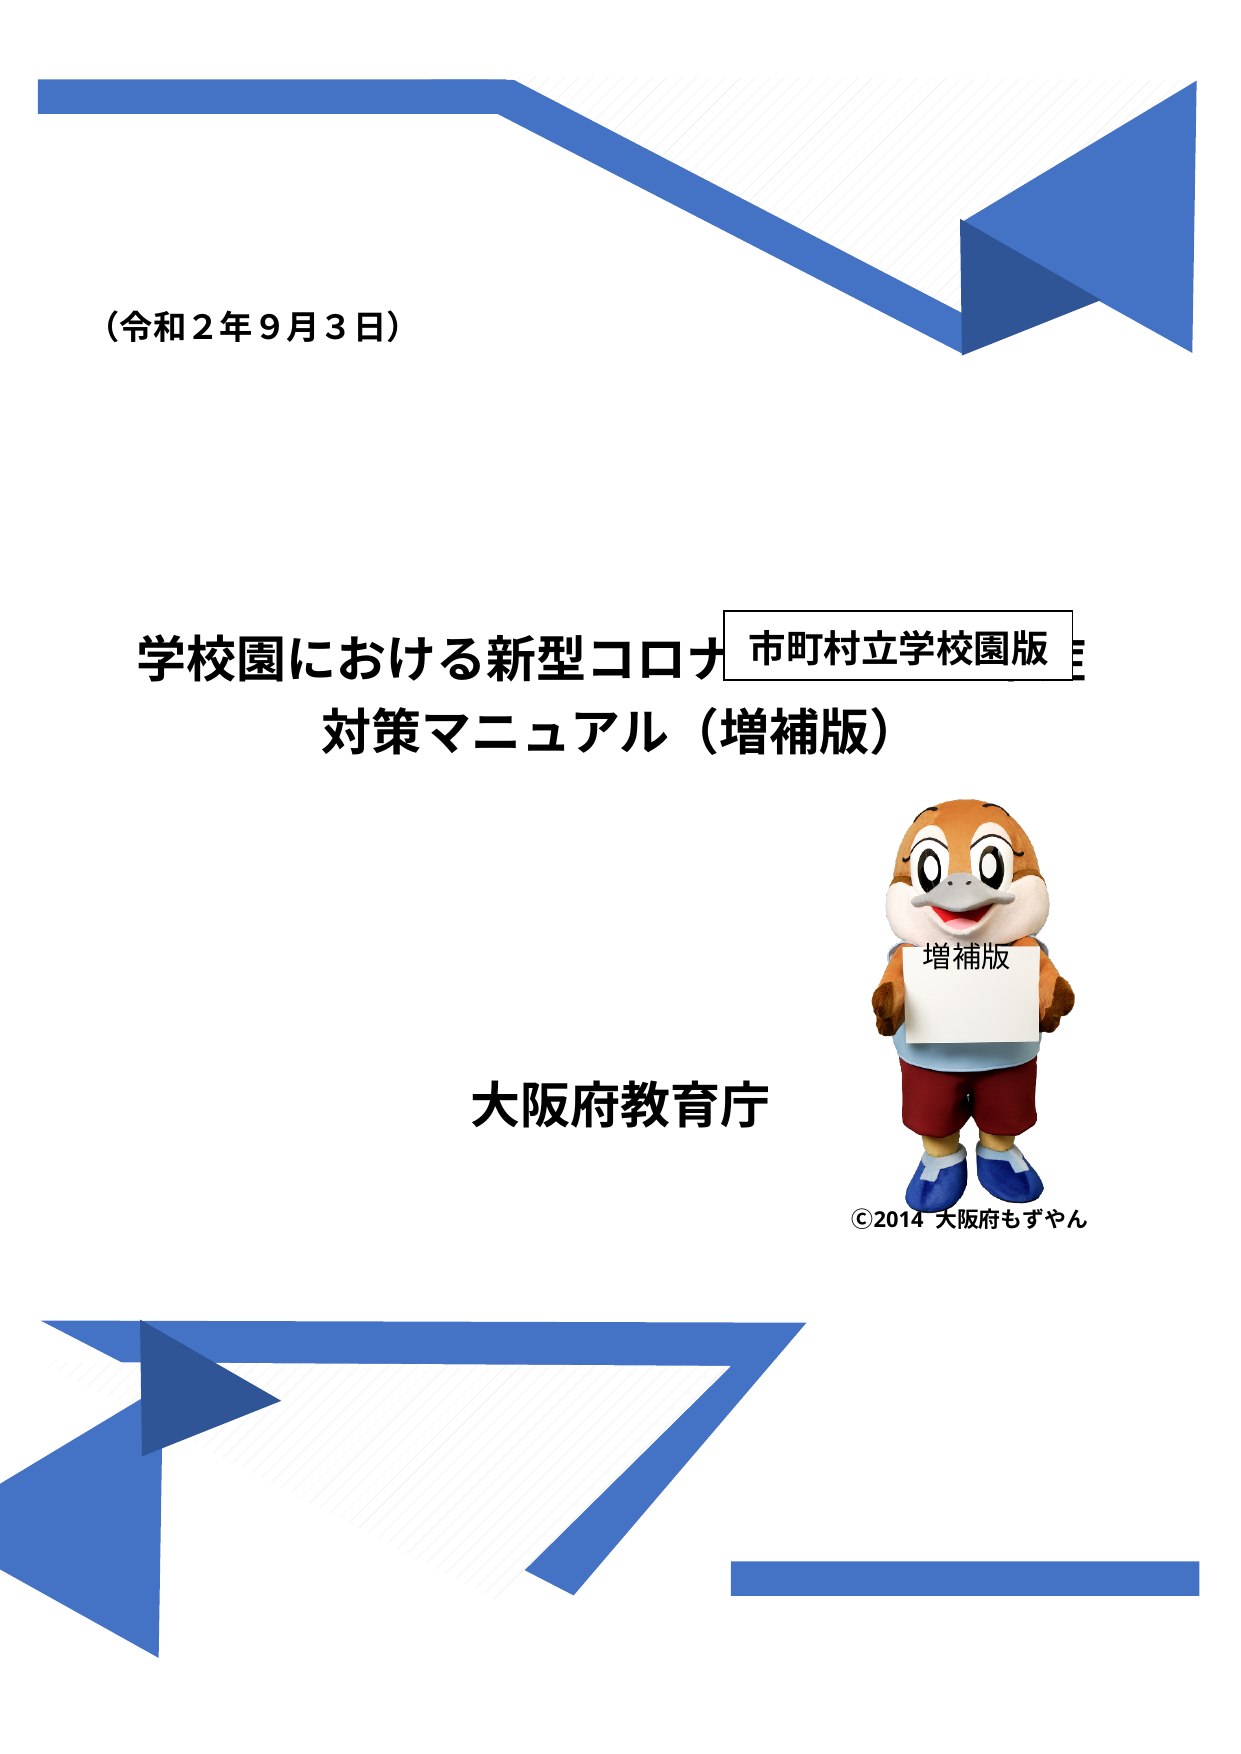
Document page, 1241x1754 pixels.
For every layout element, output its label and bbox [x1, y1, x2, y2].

picture [865, 795, 1079, 1220]
